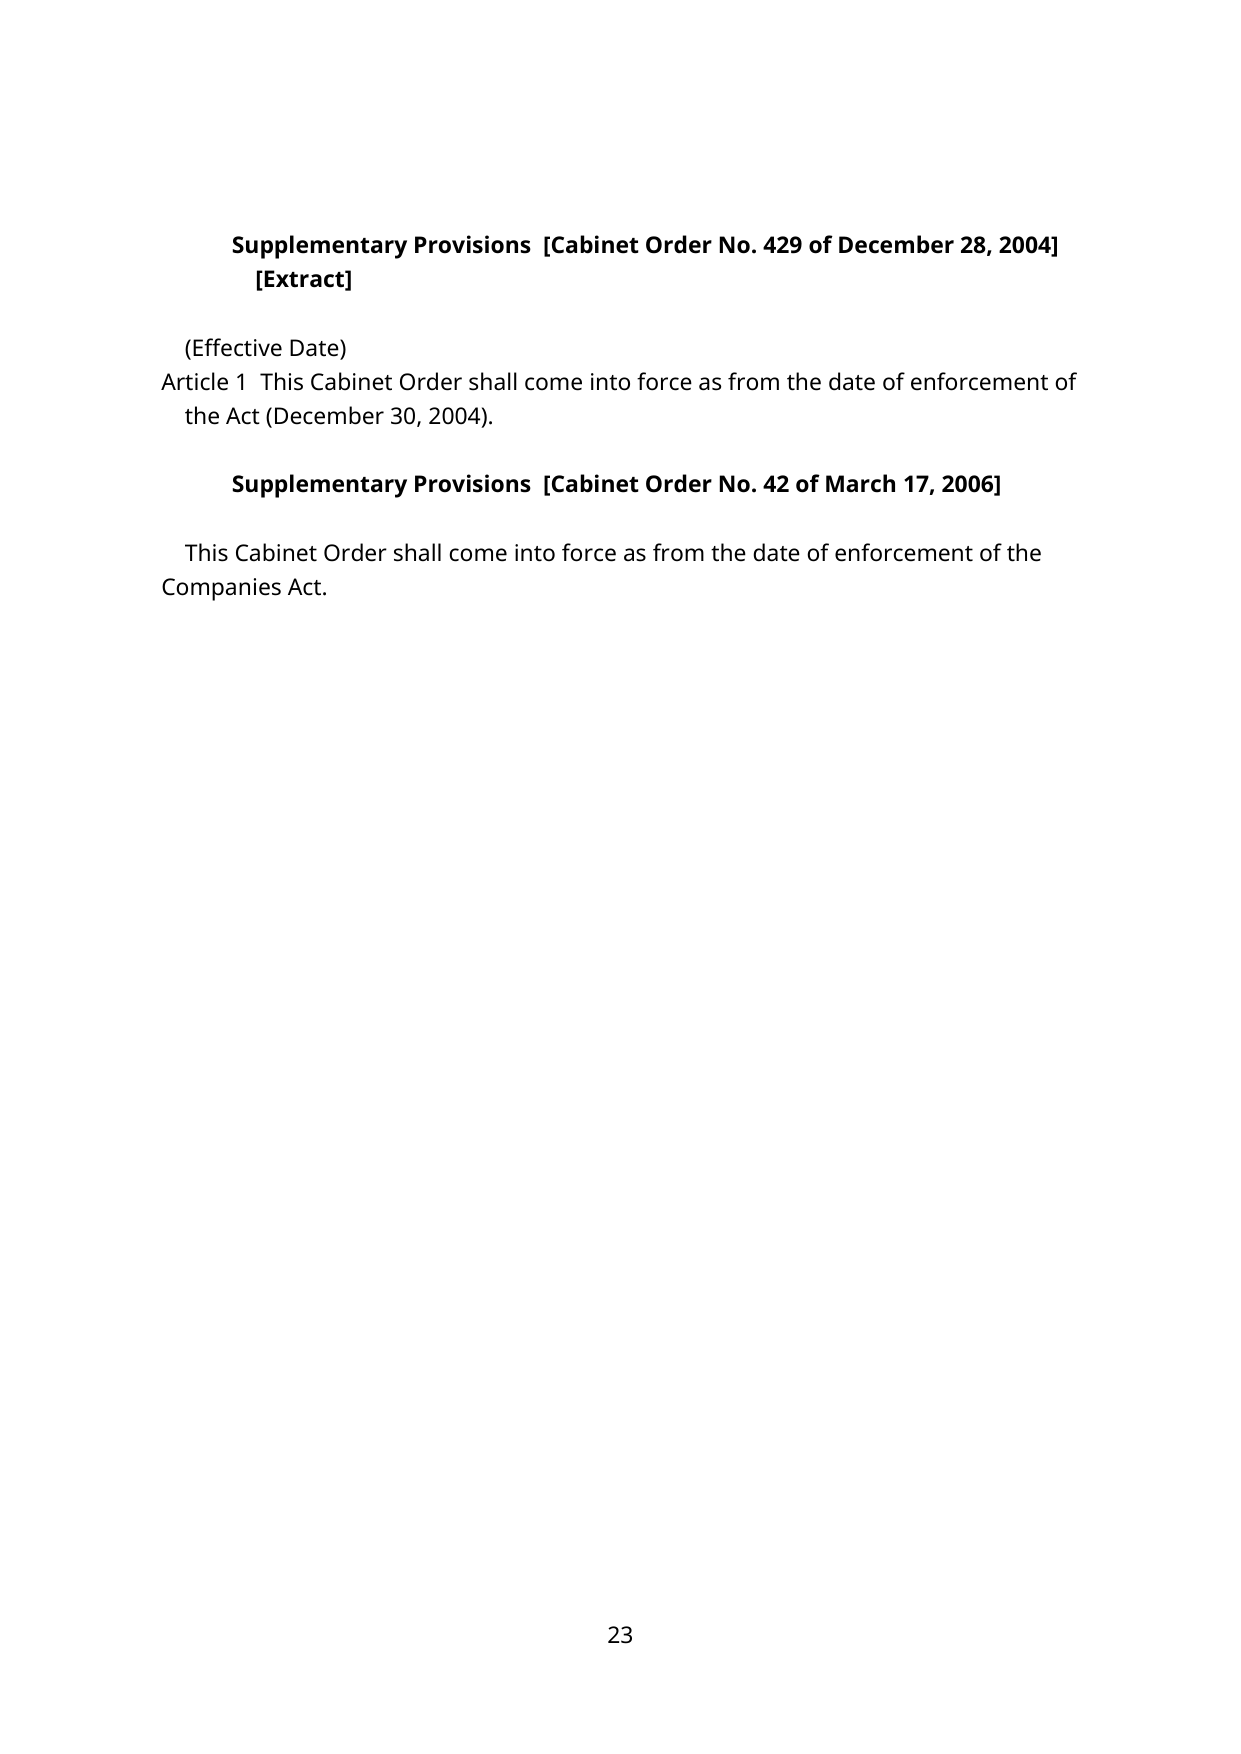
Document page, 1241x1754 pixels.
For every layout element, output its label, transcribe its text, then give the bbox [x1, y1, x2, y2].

text Supplementary Provisions [Cabinet Order No. 42 of March 17, 2006] [230, 467, 1079, 501]
text (Effective Date) [184, 330, 1079, 364]
text This Cabinet Order shall come into force as from the date of enforcement of the Companies Act. [161, 535, 1079, 604]
text Supplementary Provisions [Cabinet Order No. 429 of December 28, 2004] [Extract] [230, 228, 1079, 296]
text Article 1 This Cabinet Order shall come into force as from the date of enforcement of the Act (December 30, 2004). [161, 364, 1079, 433]
